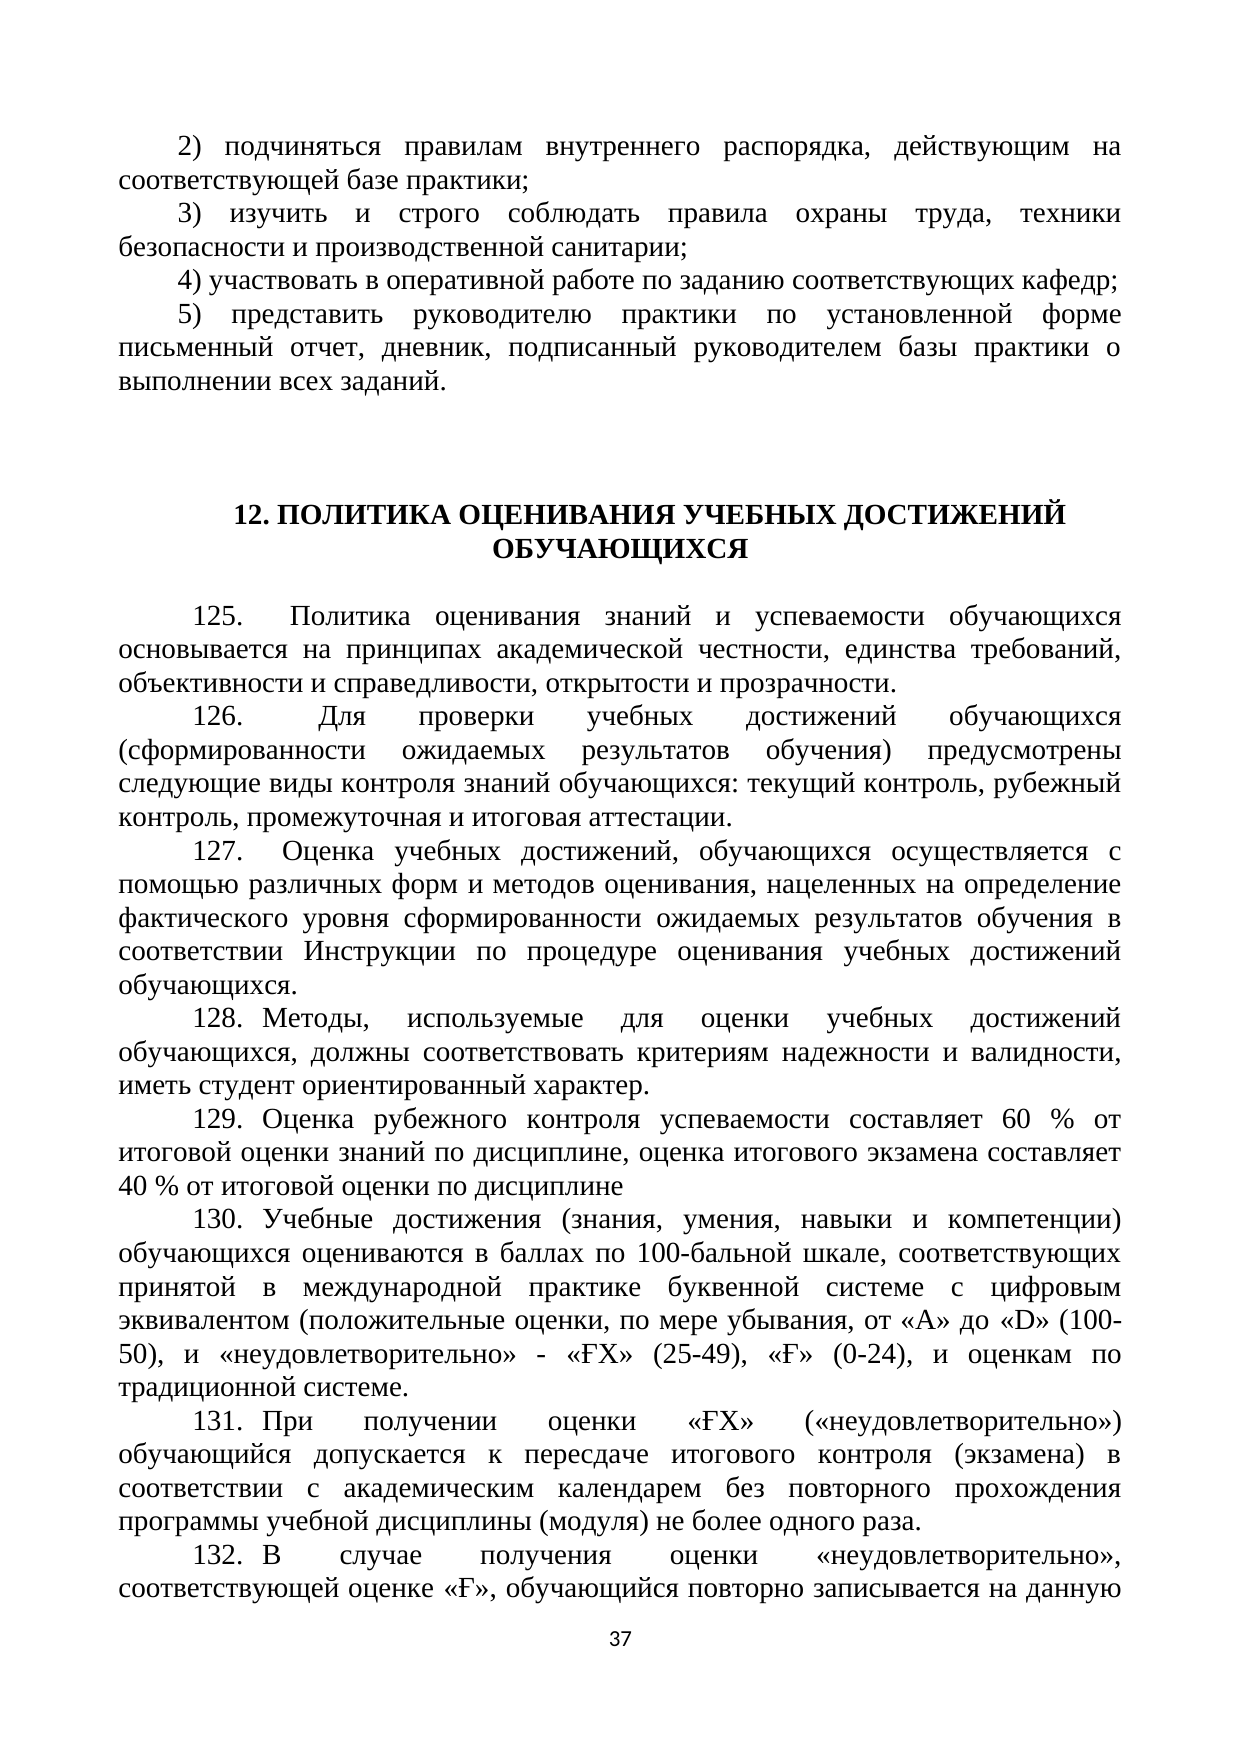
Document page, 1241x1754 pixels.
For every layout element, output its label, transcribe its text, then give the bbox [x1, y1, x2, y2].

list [118, 1537, 1122, 1604]
text 3) изучить и строго соблюдать правила охраны труда, техники безопасности и производственной санитарии; [118, 195, 1122, 262]
text 4) участвовать в оперативной работе по заданию соответствующих кафедр; [118, 262, 1122, 296]
list Учебные достижения (знания, умения, навыки и компетенции) обучающихся оцениваются в баллах по 100-бальной шкале, соответствующих принятой в международной практике буквенной системе с цифровым эквивалентом (положительные оценки, по мере убывания, от «А» до «D» (100-50), и «неудовлетворительно» - «ҒХ» (25-49), «Ғ» (0-24), и оценкам по традиционной системе. [118, 1202, 1122, 1403]
list При получении оценки «ҒХ» («неудовлетворительно») обучающийся допускается к пересдаче итогового контроля (экзамена) в соответствии с академическим календарем без повторного прохождения программы учебной дисциплины (модуля) не более одного раза. [118, 1403, 1122, 1537]
text 5) представить руководителю практики по установленной форме письменный отчет, дневник, подписанный руководителем базы практики о выполнении всех заданий. [118, 296, 1122, 397]
text 2) подчиняться правилам внутреннего распорядка, действующим на соответствующей базе практики; [118, 128, 1122, 195]
list Оценка учебных достижений, обучающихся осуществляется с помощью различных форм и методов оценивания, нацеленных на определение фактического уровня сформированности ожидаемых результатов обучения в соответствии Инструкции по процедуре оценивания учебных достижений обучающихся. [118, 833, 1122, 1000]
text 12. ПОЛИТИКА ОЦЕНИВАНИЯ УЧЕБНЫХ ДОСТИЖЕНИЙ ОБУЧАЮЩИХСЯ [118, 497, 1122, 564]
list Политика оценивания знаний и успеваемости обучающихся основывается на принципах академической честности, единства требований, объективности и справедливости, открытости и прозрачности. [118, 598, 1122, 698]
list Методы, используемые для оценки учебных достижений обучающихся, должны соответствовать критериям надежности и валидности, иметь студент ориентированный характер. [118, 1000, 1122, 1101]
list Для проверки учебных достижений обучающихся (сформированности ожидаемых результатов обучения) предусмотрены следующие виды контроля знаний обучающихся: текущий контроль, рубежный контроль, промежуточная и итоговая аттестации. [118, 698, 1122, 833]
list Оценка рубежного контроля успеваемости составляет 60 % от итоговой оценки знаний по дисциплине, оценка итогового экзамена составляет 40 % от итоговой оценки по дисциплине [118, 1101, 1122, 1202]
